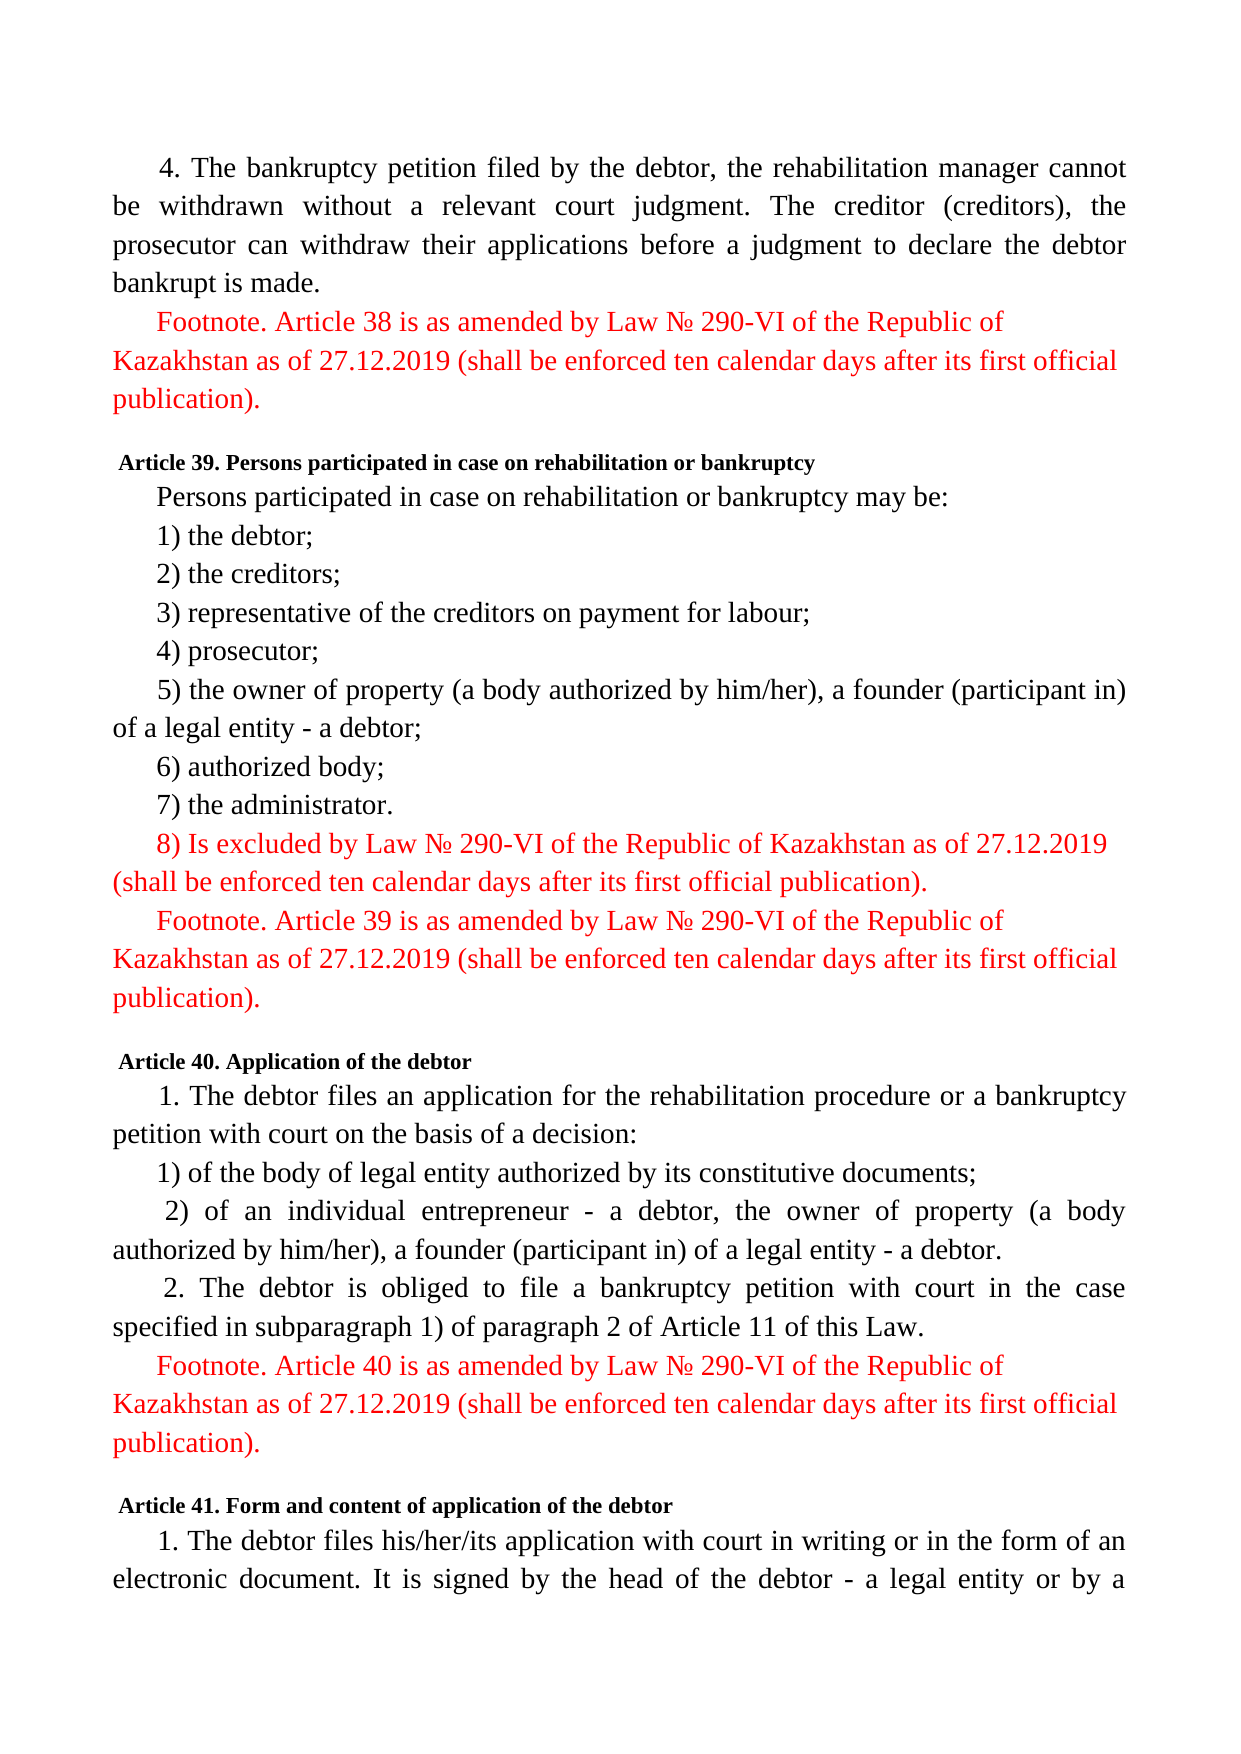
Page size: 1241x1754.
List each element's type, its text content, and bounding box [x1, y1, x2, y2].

text 4. The bankruptcy petition filed by the debtor, the rehabilitation manager cannot be withdrawn without a relevant court judgment. The creditor (creditors), the prosecutor can withdraw their applications before a judgment to declare the debtor bankrupt is made. [112, 150, 1128, 299]
text 1. The debtor files an application for the rehabilitation procedure or a bankruptcy petition with court on the basis of a decision: [112, 1078, 1128, 1150]
text Article 41. Form and content of application of the debtor [112, 1492, 1128, 1519]
text 6) authorized body; [112, 749, 1128, 782]
text 2) the creditors; [112, 556, 1128, 590]
text 7) the administrator. [112, 787, 1128, 821]
text 3) representative of the creditors on payment for labour; [112, 595, 1128, 628]
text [112, 1523, 1128, 1595]
text 5) the owner of property (a body authorized by him/her), a founder (participant in) of a legal entity - a debtor; [112, 672, 1128, 744]
text Footnote. Article 38 is as amended by Law № 290-VI of the Republic of Kazakhstan as of 27.12.2019 (shall be enforced ten calendar days after its first official publication). [112, 304, 1128, 445]
text 2. The debtor is obliged to file a bankruptcy petition with court in the case specified in subparagraph 1) of paragraph 2 of Article 11 of this Law. [112, 1271, 1128, 1343]
text 1) of the body of legal entity authorized by its constitutive documents; [112, 1155, 1128, 1188]
text 1) the debtor; [112, 518, 1128, 551]
text 2) of an individual entrepreneur - a debtor, the owner of property (a body authorized by him/her), a founder (participant in) of a legal entity - a debtor. [112, 1193, 1128, 1266]
text Article 40. Application of the debtor [112, 1048, 1128, 1074]
text Persons participated in case on rehabilitation or bankruptcy may be: [112, 479, 1128, 513]
text Footnote. Article 40 is as amended by Law № 290-VI of the Republic of Kazakhstan as of 27.12.2019 (shall be enforced ten calendar days after its first official publication). [112, 1348, 1128, 1488]
text Article 39. Persons participated in case on rehabilitation or bankruptcy [112, 449, 1128, 475]
text 8) Is excluded by Law № 290-VI of the Republic of Kazakhstan as of 27.12.2019 (shall be enforced ten calendar days after its first official publication). Footnote. Article 39 is as amended by Law № 290-VI of the Republic of Kazakhstan as of 27.12.2019 (shall be enforced ten calendar days after its first official publication). [112, 826, 1128, 1044]
text 4) prosecutor; [112, 633, 1128, 667]
